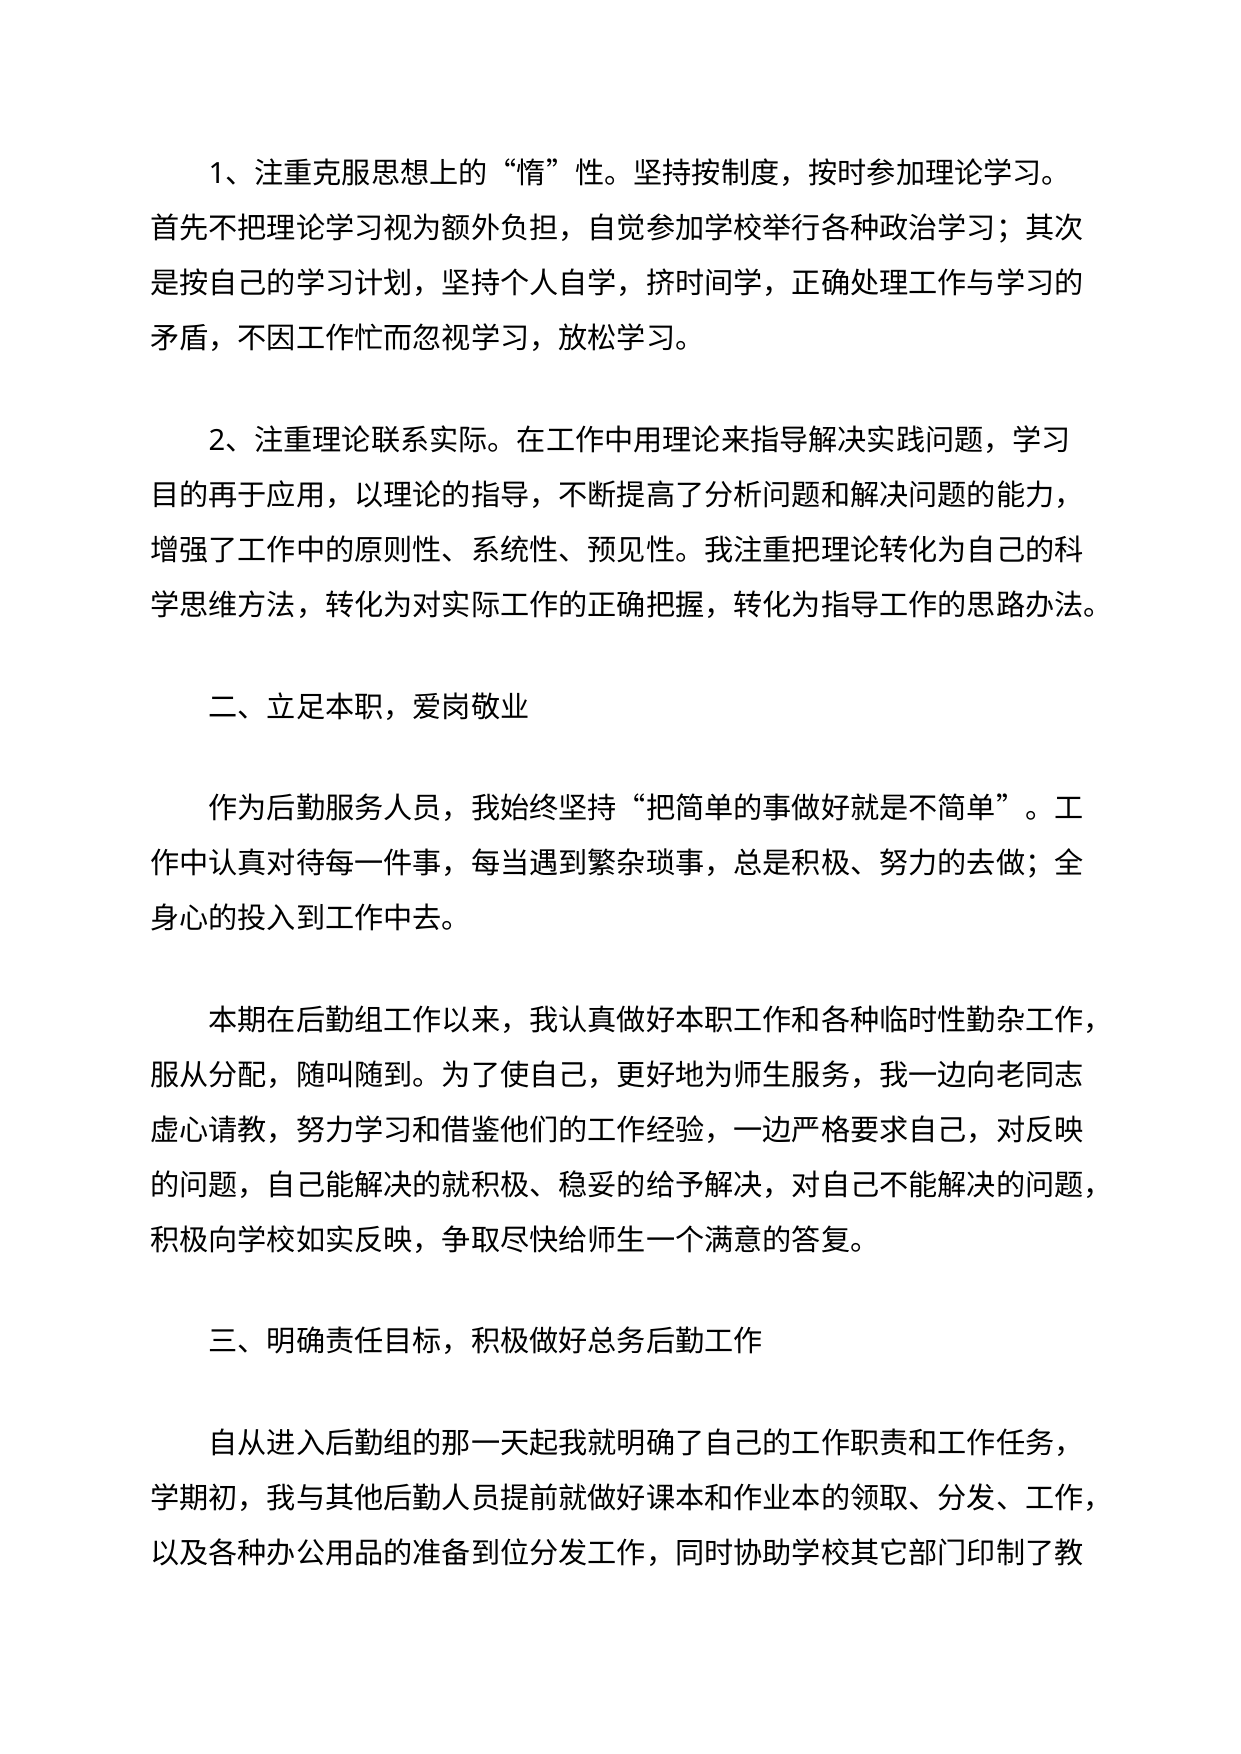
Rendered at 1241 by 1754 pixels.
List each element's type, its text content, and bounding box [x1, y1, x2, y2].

text 2、注重理论联系实际。在工作中用理论来指导解决实践问题，学习目的再于应用，以理论的指导，不断提高了分析问题和解决问题的能力，增强了工作中的原则性、系统性、预见性。我注重把理论转化为自己的科学思维方法，转化为对实际工作的正确把握，转化为指导工作的思路办法。 [150, 417, 1090, 624]
text 二、立足本职，爱岗敬业 [150, 683, 1090, 725]
text 本期在后勤组工作以来，我认真做好本职工作和各种临时性勤杂工作，服从分配，随叫随到。为了使自己，更好地为师生服务，我一边向老同志虚心请教，努力学习和借鉴他们的工作经验，一边严格要求自己，对反映的问题，自己能解决的就积极、稳妥的给予解决，对自己不能解决的问题，积极向学校如实反映，争取尽快给师生一个满意的答复。 [150, 996, 1090, 1258]
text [150, 1419, 1090, 1572]
text 1、注重克服思想上的“惰”性。坚持按制度，按时参加理论学习。首先不把理论学习视为额外负担，自觉参加学校举行各种政治学习；其次是按自己的学习计划，坚持个人自学，挤时间学，正确处理工作与学习的矛盾，不因工作忙而忽视学习，放松学习。 [150, 150, 1090, 357]
text 三、明确责任目标，积极做好总务后勤工作 [150, 1318, 1090, 1360]
text 作为后勤服务人员，我始终坚持“把简单的事做好就是不简单”。工作中认真对待每一件事，每当遇到繁杂琐事，总是积极、努力的去做；全身心的投入到工作中去。 [150, 785, 1090, 937]
